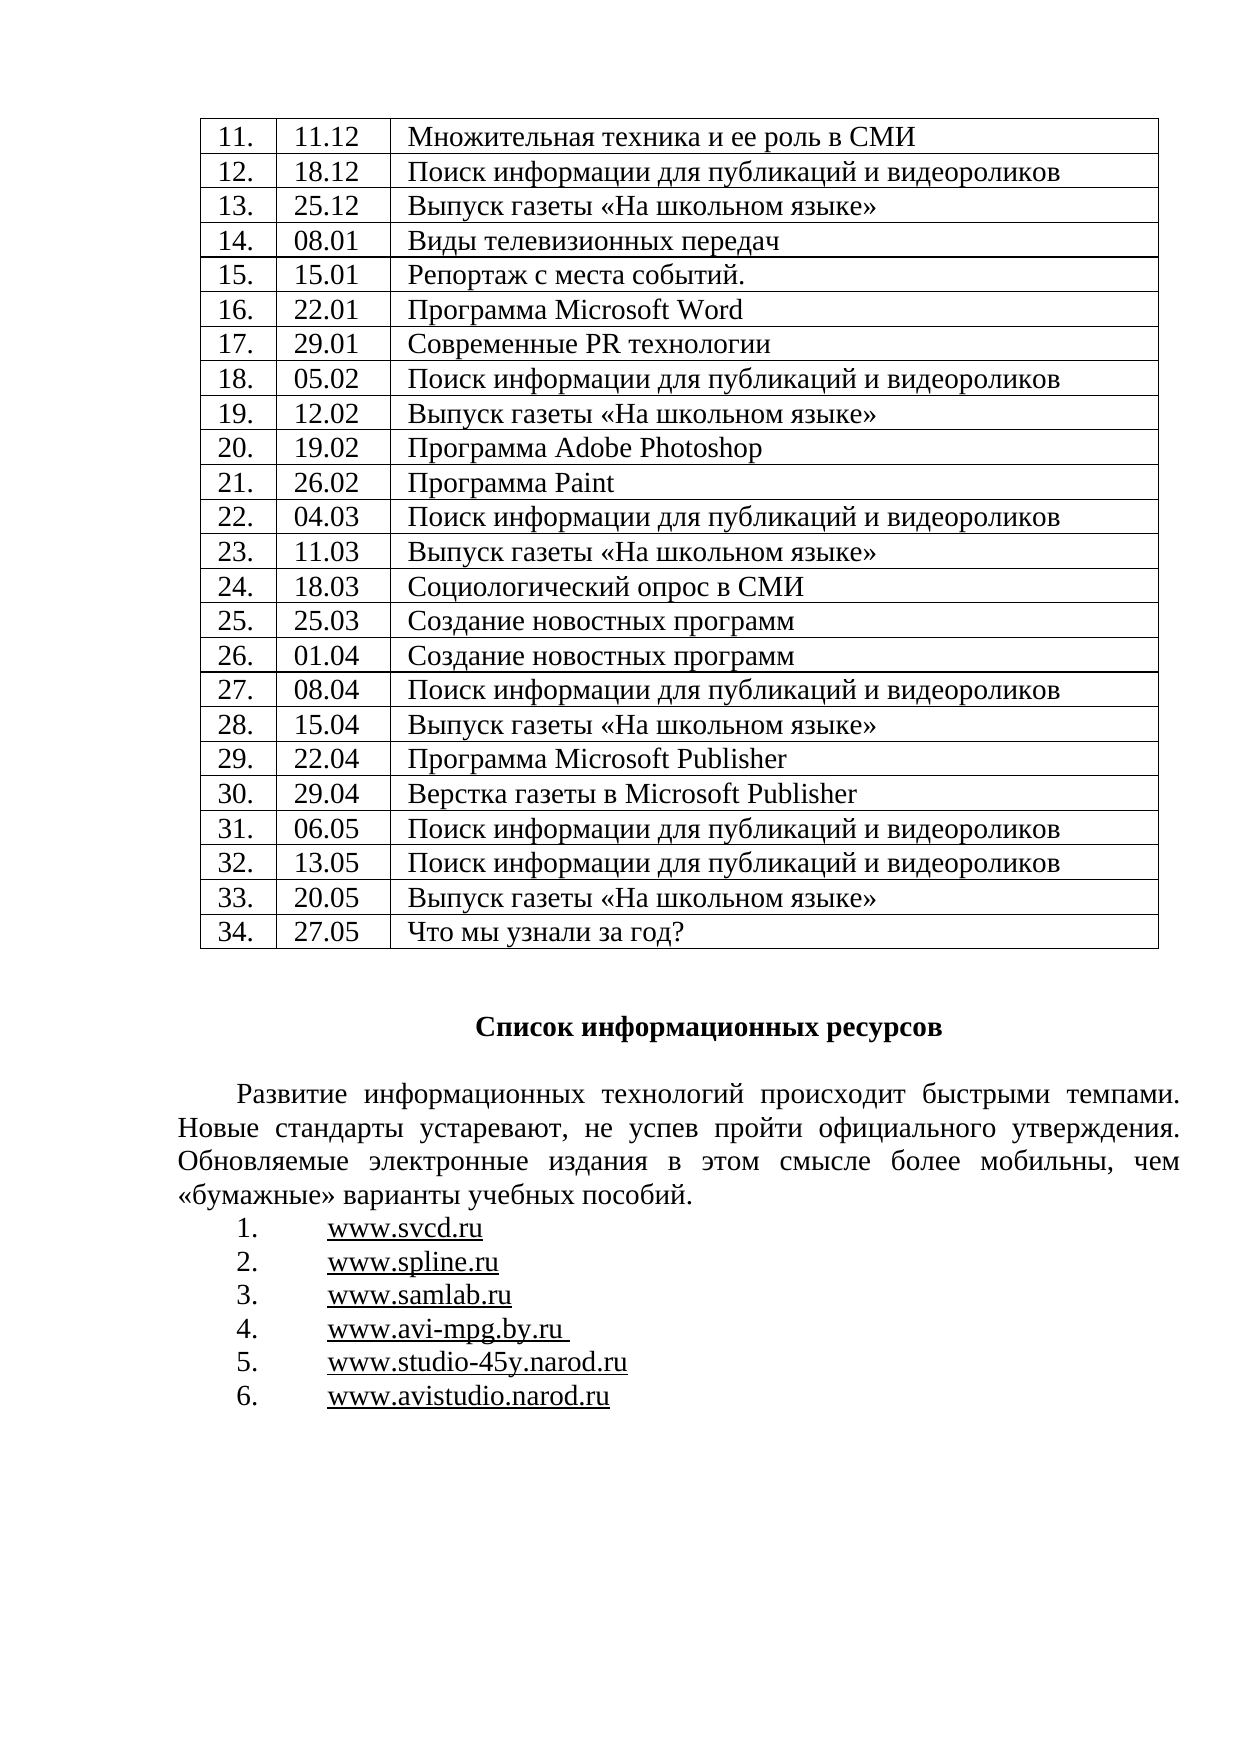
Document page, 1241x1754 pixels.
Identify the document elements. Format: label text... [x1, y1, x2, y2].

table_cell Поиск информации для публикаций и видеороликов [391, 845, 1158, 879]
table_cell 15.04 [277, 707, 390, 741]
table_cell 16. [201, 292, 276, 326]
text Список информационных ресурсов [177, 1009, 1181, 1043]
table_cell 27.05 [277, 915, 390, 948]
table_cell Создание новостных программ [391, 638, 1158, 671]
table_cell Что мы узнали за год? [391, 915, 1158, 948]
table_cell 21. [201, 465, 276, 498]
table_cell Выпуск газеты «На школьном языке» [391, 707, 1158, 741]
table_cell 22.01 [277, 292, 390, 326]
table_cell 26.02 [277, 465, 390, 498]
table_cell 25.03 [277, 603, 390, 637]
table_cell 12. [201, 154, 276, 187]
list www.svcd.ru [177, 1210, 1181, 1244]
table_cell Современные PR технологии [391, 327, 1158, 360]
table_cell 31. [201, 811, 276, 844]
table_cell 19. [201, 396, 276, 429]
table_cell 33. [201, 880, 276, 913]
table_cell 12.02 [277, 396, 390, 429]
list www.samlab.ru [177, 1277, 1181, 1311]
table_cell Поиск информации для публикаций и видеороликов [391, 811, 1158, 844]
table_cell 13.05 [277, 845, 390, 879]
table_cell 08.04 [277, 673, 390, 706]
table_cell 29. [201, 742, 276, 775]
table_cell Поиск информации для публикаций и видеороликов [391, 361, 1158, 395]
table_cell Выпуск газеты «На школьном языке» [391, 396, 1158, 429]
table_cell Поиск информации для публикаций и видеороликов [391, 673, 1158, 706]
table_cell 34. [201, 915, 276, 948]
table_cell 11.03 [277, 534, 390, 568]
table_cell 32. [201, 845, 276, 879]
table_cell 19.02 [277, 430, 390, 464]
table_cell Верстка газеты в Microsoft Publisher [391, 776, 1158, 810]
table_cell 28. [201, 707, 276, 741]
table_cell 26. [201, 638, 276, 671]
table_cell 04.03 [277, 500, 390, 533]
table_cell 05.02 [277, 361, 390, 395]
table_cell 15. [201, 258, 276, 291]
table_cell Выпуск газеты «На школьном языке» [391, 534, 1158, 568]
table_cell 18. [201, 361, 276, 395]
table_cell Выпуск газеты «На школьном языке» [391, 880, 1158, 913]
list www.avi-mpg.by.ru [177, 1311, 1181, 1344]
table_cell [391, 154, 1158, 187]
table_cell 22.04 [277, 742, 390, 775]
table_cell Поиск информации для публикаций и видеороликов [391, 500, 1158, 533]
table_cell Выпуск газеты «На школьном языке» [391, 188, 1158, 222]
table_cell 18.12 [277, 154, 390, 187]
table_cell Создание новостных программ [391, 603, 1158, 637]
table_cell 18.03 [277, 569, 390, 602]
table_cell 11. [201, 119, 276, 153]
list www.spline.ru [177, 1244, 1181, 1277]
table_cell 25.12 [277, 188, 390, 222]
table_cell Программа Microsoft Publisher [391, 742, 1158, 775]
list www.studio-45y.narod.ru [177, 1344, 1181, 1378]
table_cell 15.01 [277, 258, 390, 291]
table_cell Программа Microsoft Word [391, 292, 1158, 326]
table_cell 25. [201, 603, 276, 637]
table_cell 23. [201, 534, 276, 568]
table_cell 11.12 [277, 119, 390, 153]
list www.avistudio.narod.ru [177, 1378, 1181, 1412]
table_cell 17. [201, 327, 276, 360]
table_cell 20.05 [277, 880, 390, 913]
table_cell 14. [201, 223, 276, 256]
table_cell 08.01 [277, 223, 390, 256]
text Развитие информационных технологий происходит быстрыми темпами. Новые стандарты устаревают, не успев пройти официального утверждения. Обновляемые электронные издания в этом смысле более мобильны, чем «бумажные» варианты учебных пособий. [177, 1076, 1181, 1210]
table_cell Виды телевизионных передач [391, 223, 1158, 256]
table_cell Репортаж с места событий. [391, 258, 1158, 291]
table_cell 01.04 [277, 638, 390, 671]
table_cell Множительная техника и ее роль в СМИ [391, 119, 1158, 153]
table_cell 24. [201, 569, 276, 602]
table_cell 27. [201, 673, 276, 706]
table_cell 22. [201, 500, 276, 533]
table_cell 30. [201, 776, 276, 810]
table_cell 29.04 [277, 776, 390, 810]
table_cell 20. [201, 430, 276, 464]
table_cell Социологический опрос в СМИ [391, 569, 1158, 602]
table_cell Программа Paint [391, 465, 1158, 498]
table_cell Программа Adobe Photoshop [391, 430, 1158, 464]
table_cell 06.05 [277, 811, 390, 844]
table_cell 13. [201, 188, 276, 222]
table_cell 29.01 [277, 327, 390, 360]
